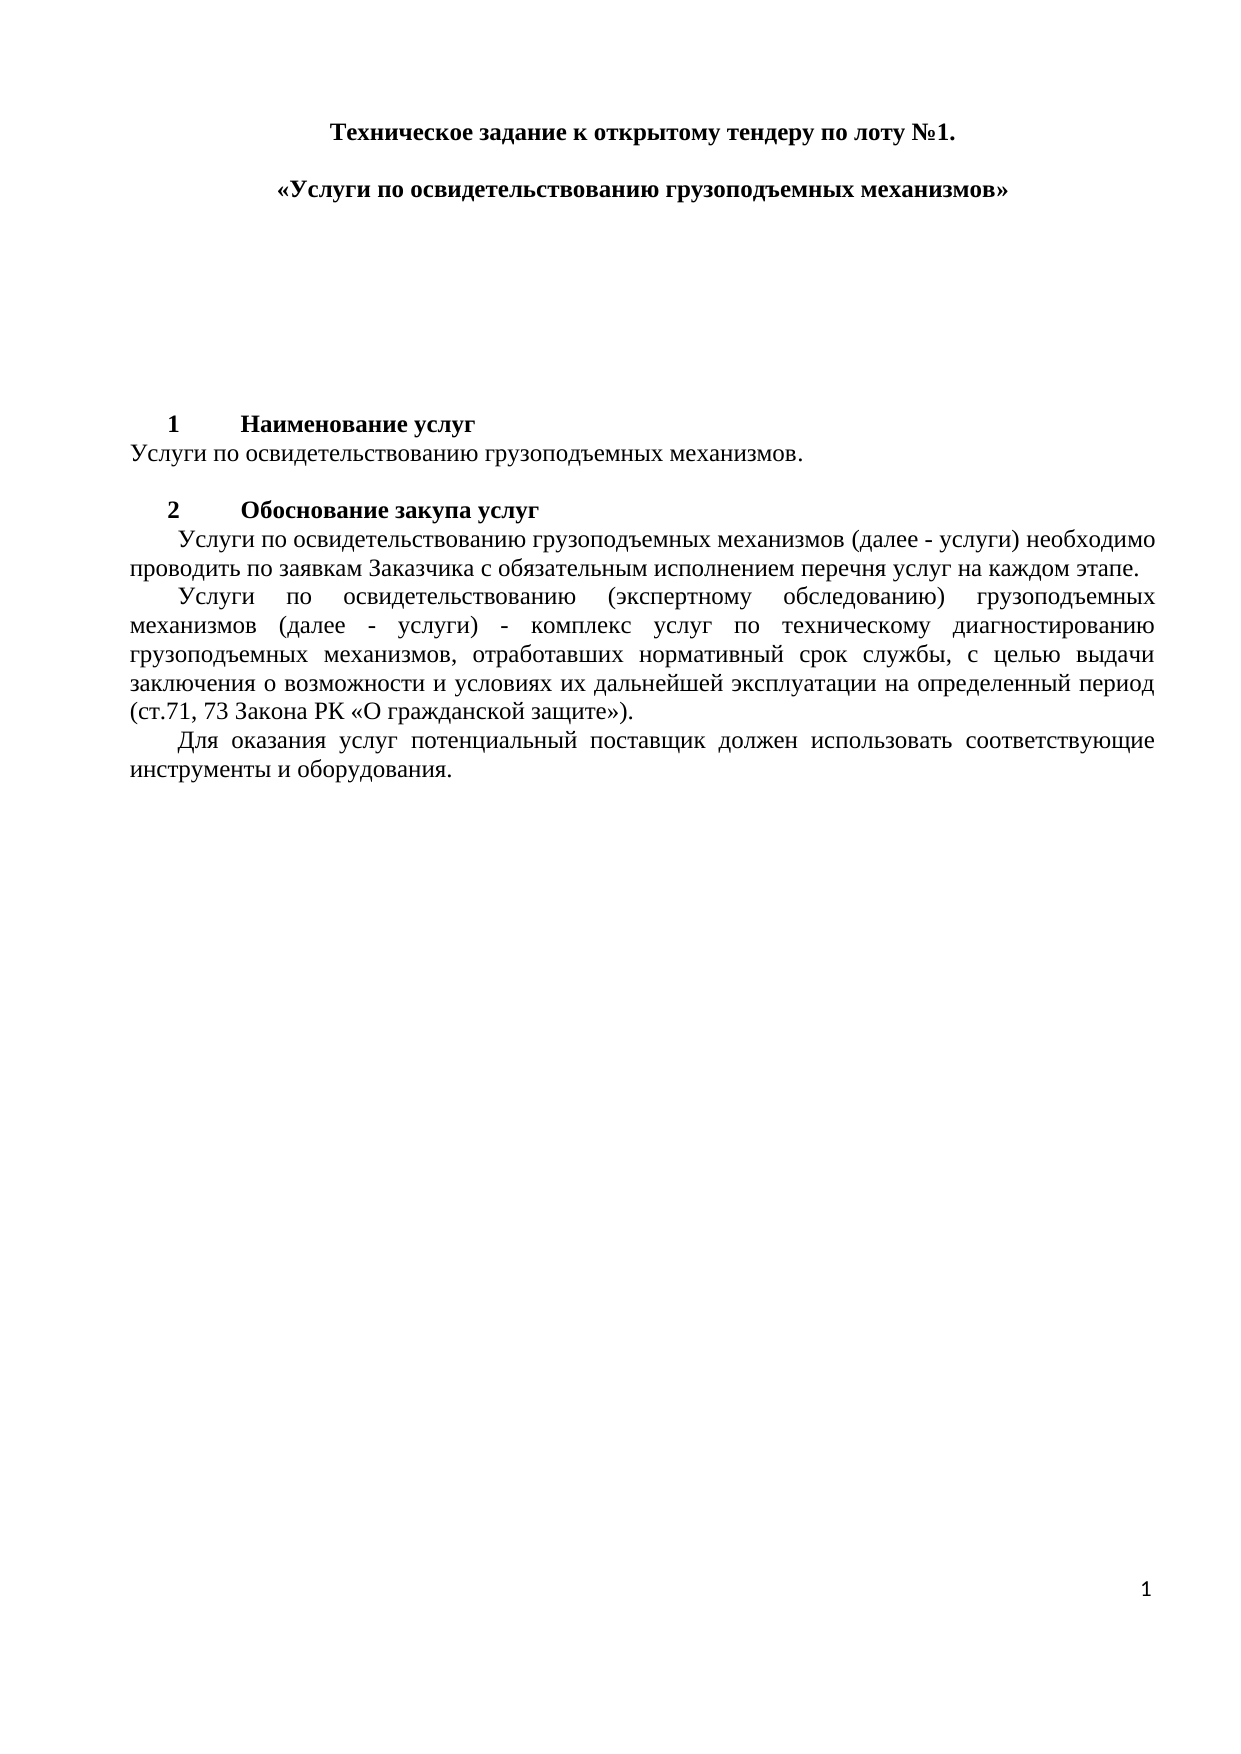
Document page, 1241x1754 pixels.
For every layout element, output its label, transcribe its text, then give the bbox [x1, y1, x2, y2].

table_cell «Услуги по освидетельствованию грузоподъемных механизмов» [118, 174, 1167, 232]
table_header Техническое задание к открытому тендеру по лоту №1. [118, 88, 1167, 174]
table_cell Наименование услуг Услуги по освидетельствованию грузоподъемных механизмов. Обоснование закупа услуг Услуги по освидетельствованию грузоподъемных механизмов (далее - услуги) необходимо проводить по заявкам Заказчика с обязательным исполнением перечня услуг на каждом этапе. Услуги по освидетельствованию (экспертному обследованию) грузоподъемных механизмов (далее - услуги) - комплекс услуг по техническому диагностированию грузоподъемных механизмов, отработавших нормативный срок службы, с целью выдачи заключения о возможности и условиях их дальнейшей эксплуатации на определенный период (ст.71, 73 Закона РК «О гражданской защите»). Для оказания услуг потенциальный поставщик должен использовать соответствующие инструменты и оборудования. [118, 232, 1167, 1017]
